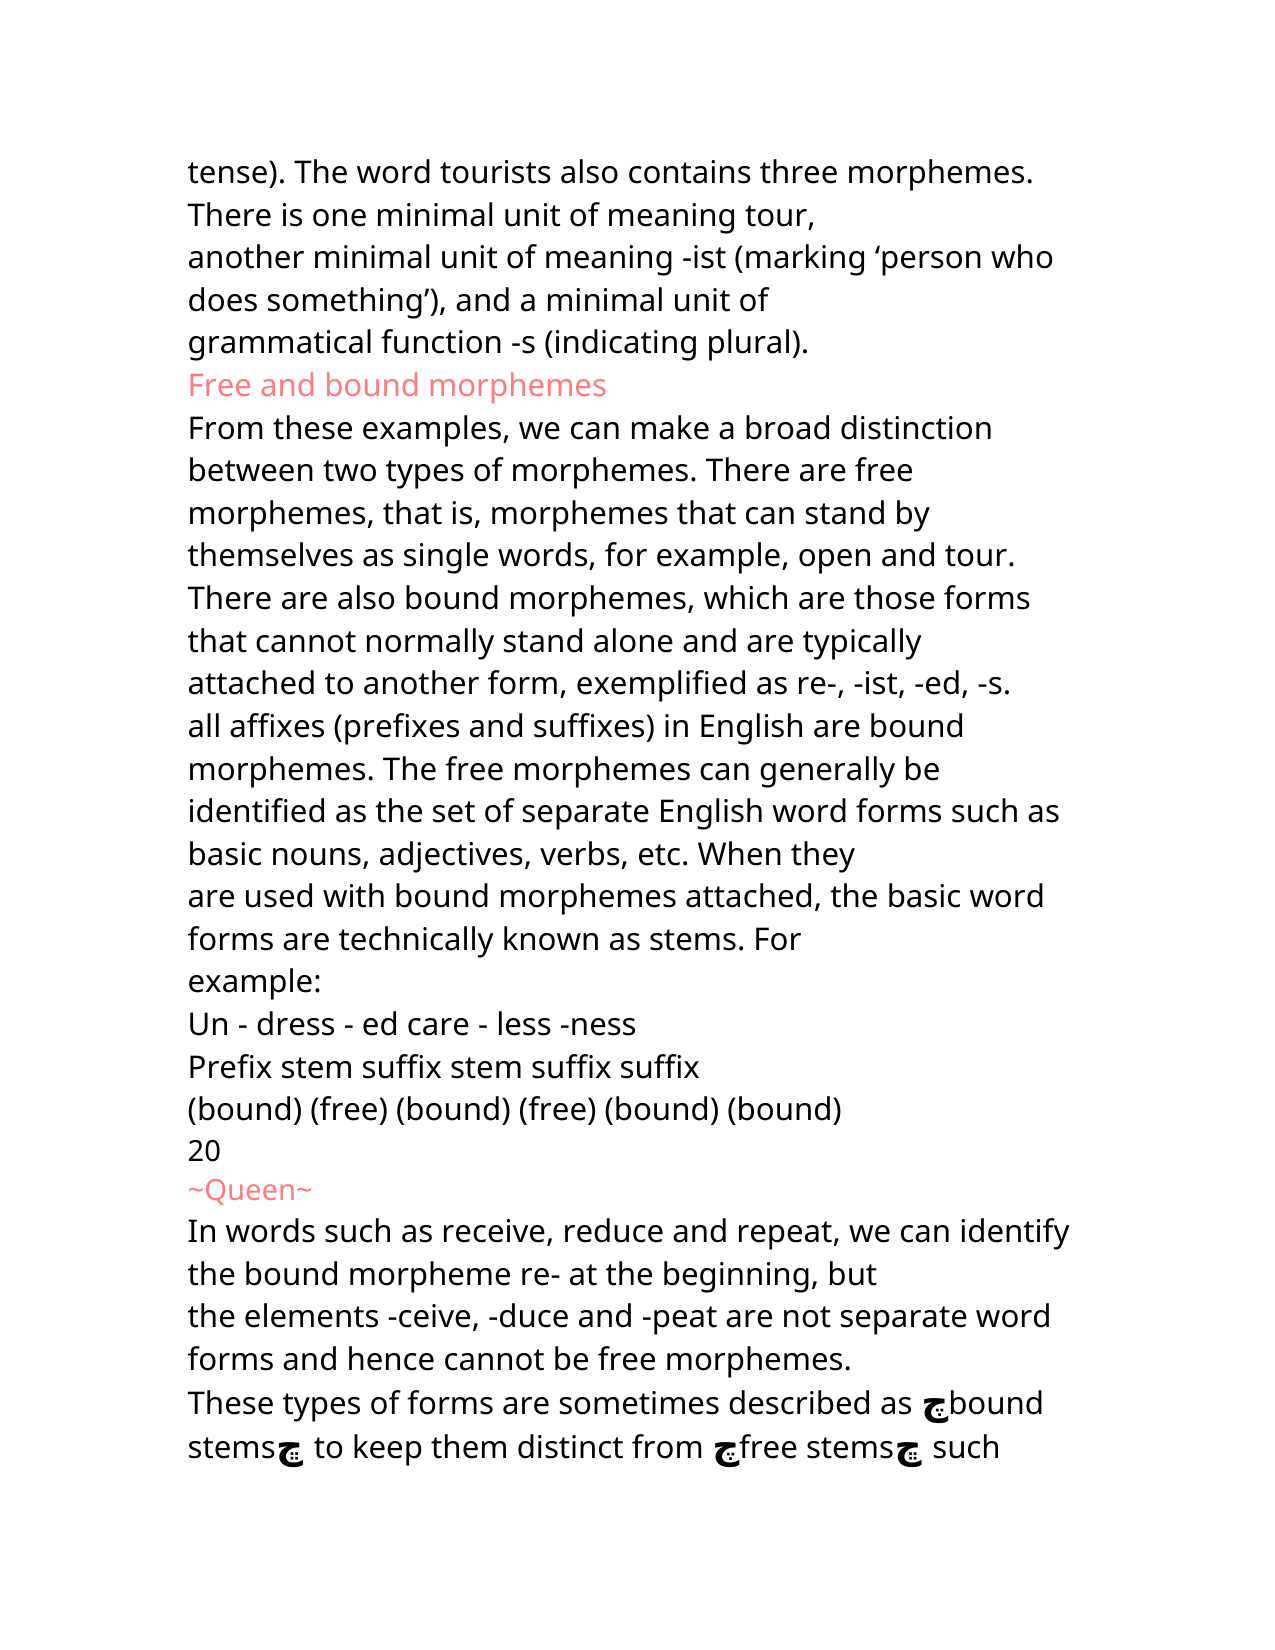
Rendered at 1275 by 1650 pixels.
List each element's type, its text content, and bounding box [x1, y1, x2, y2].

text identified as the set of separate English word forms such as basic nouns, adjectives, verbs, etc. When they [187, 789, 1087, 874]
text Free and bound morphemes [187, 363, 1087, 406]
text There are also bound morphemes, which are those forms that cannot normally stand alone and are typically [187, 576, 1087, 661]
text attached to another form, exemplified as re-, -ist, -ed, -s. [187, 661, 1087, 704]
text morphemes, that is, morphemes that can stand by themselves as single words, for example, open and tour. [187, 491, 1087, 576]
text example: [187, 959, 1087, 1002]
text Un - dress - ed care - less -ness [187, 1002, 1087, 1045]
text are used with bound morphemes attached, the basic word forms are technically known as stems. For [187, 874, 1087, 959]
text another minimal unit of meaning -ist (marking ‘person who does something’), and a minimal unit of [187, 235, 1087, 320]
text grammatical function -s (indicating plural). [187, 320, 1087, 363]
text tense). The word tourists also contains three morphemes. There is one minimal unit of meaning tour, [187, 150, 1087, 235]
text In words such as receive, reduce and repeat, we can identify the bound morpheme re- at the beginning, but [187, 1209, 1087, 1294]
text These types of forms are sometimes described as چbound stemsڇ to keep them distinct from چfree stemsڇ such [187, 1380, 1087, 1468]
text Prefix stem suffix stem suffix suffix [187, 1045, 1087, 1087]
text 20 [187, 1130, 1087, 1169]
text ~Queen~ [187, 1169, 1087, 1209]
text the elements -ceive, -duce and -peat are not separate word forms and hence cannot be free morphemes. [187, 1294, 1087, 1380]
text From these examples, we can make a broad distinction between two types of morphemes. There are free [187, 406, 1087, 491]
text all affixes (prefixes and suffixes) in English are bound morphemes. The free morphemes can generally be [187, 704, 1087, 789]
text (bound) (free) (bound) (free) (bound) (bound) [187, 1087, 1087, 1130]
